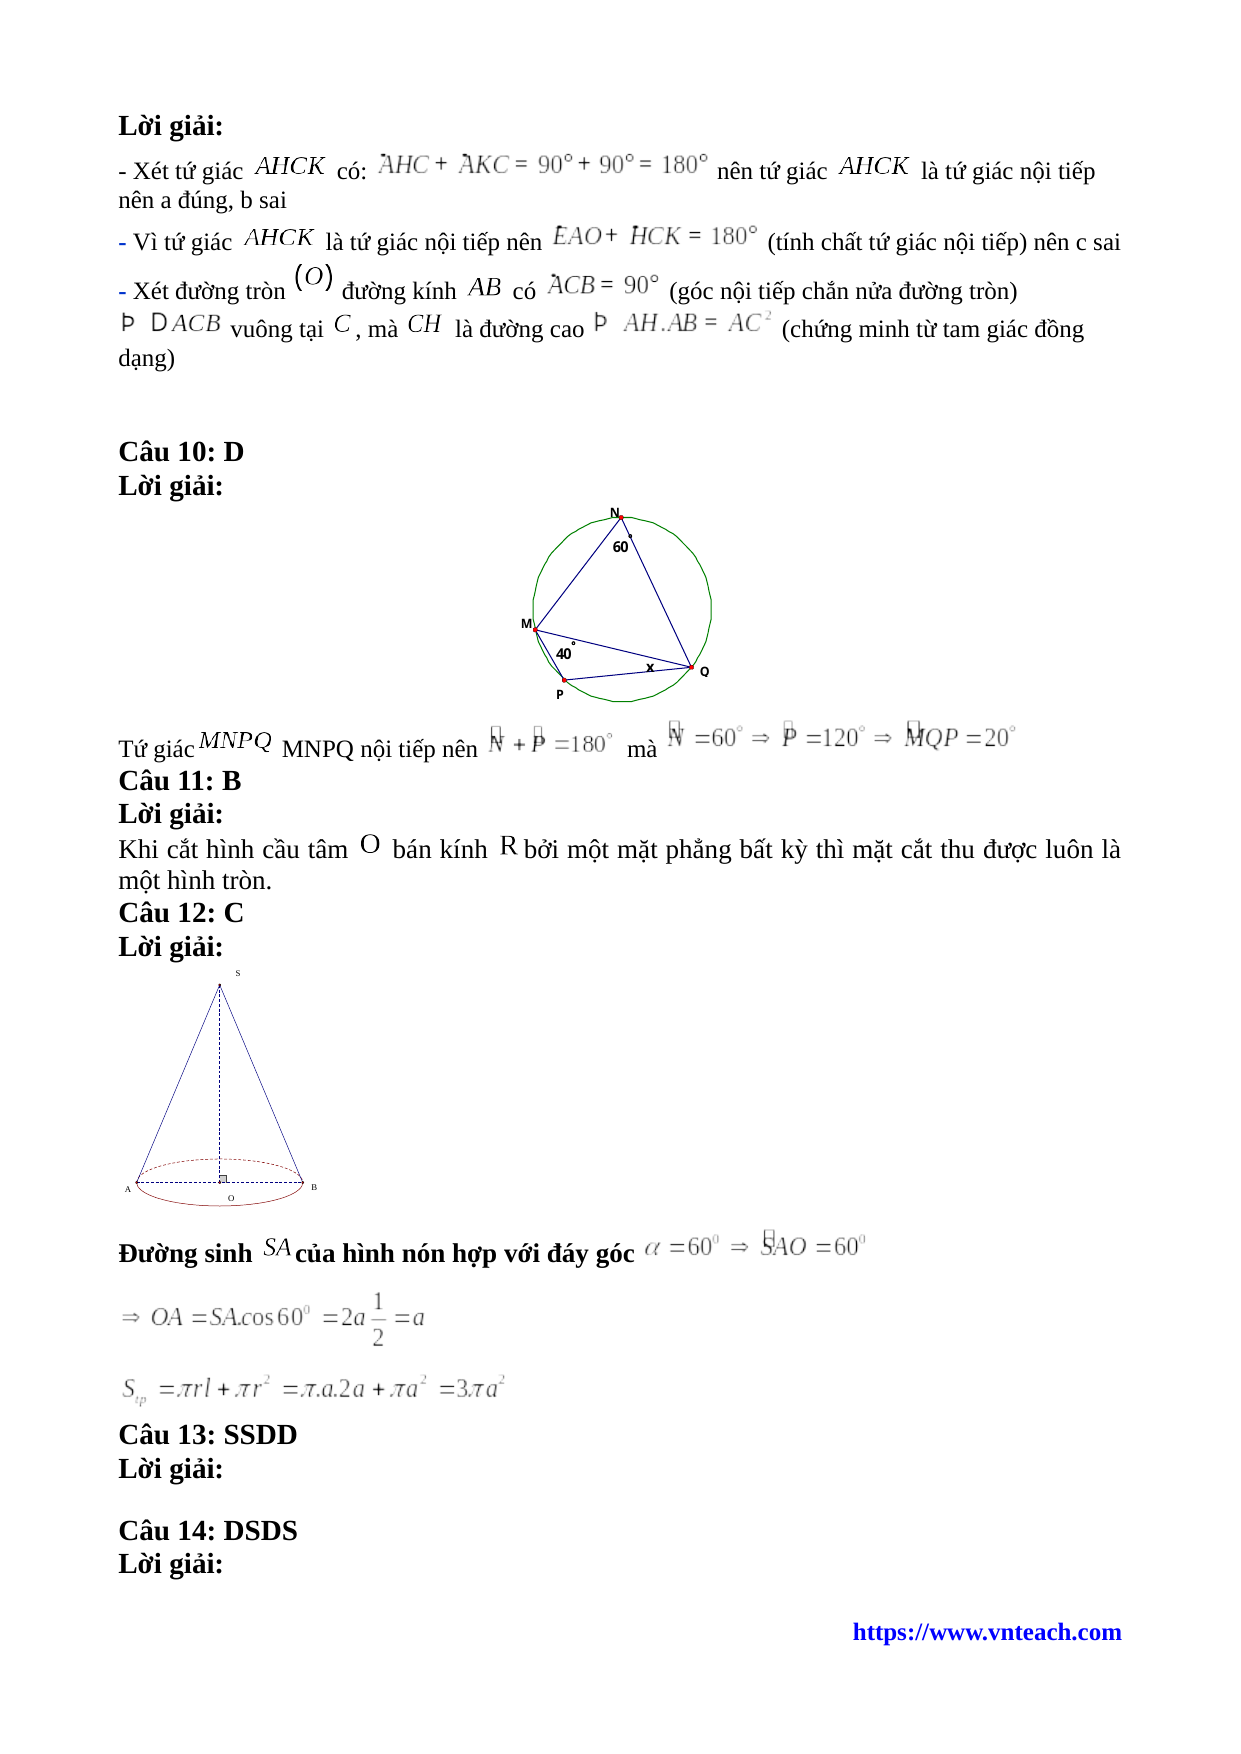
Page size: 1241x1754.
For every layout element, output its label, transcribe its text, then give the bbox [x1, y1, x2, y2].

list Khi cắt hình cầu tâm bán kính bởi một mặt phẳng bất kỳ thì mặt cắt thu được luôn là một hình tròn. [118, 830, 1122, 896]
text Lời giải: [118, 796, 1122, 830]
text Đường sinh của hình nón hợp với đáy góc [118, 1223, 1122, 1268]
text - Vì tứ giác là tứ giác nội tiếp nên (tính chất tứ giác nội tiếp) nên c sai [118, 213, 1122, 256]
text Lời giải: [118, 1451, 1122, 1484]
text - Xét tứ giác có: nên tứ giác là tứ giác nội tiếp nên a đúng, b sai [118, 142, 1122, 213]
text Câu 12: C [118, 896, 1122, 929]
text - Xét đường tròn đường kính có (góc nội tiếp chắn nửa đường tròn) vuông tại , mà là đường cao (chứng minh từ tam giác đồng dạng) [118, 256, 1122, 372]
text Lời giải: [118, 108, 1122, 142]
text Tứ giác MNPQ nội tiếp nên mà [118, 714, 1122, 763]
text Câu 10: D [118, 434, 1122, 468]
text Lời giải: [118, 929, 1122, 963]
text Câu 13: SSDD [118, 1417, 1122, 1451]
text Lời giải: [118, 1547, 1122, 1580]
text Câu 14: DSDS [118, 1513, 1122, 1547]
text Lời giải: [118, 468, 1122, 501]
text Câu 11: B [118, 763, 1122, 796]
